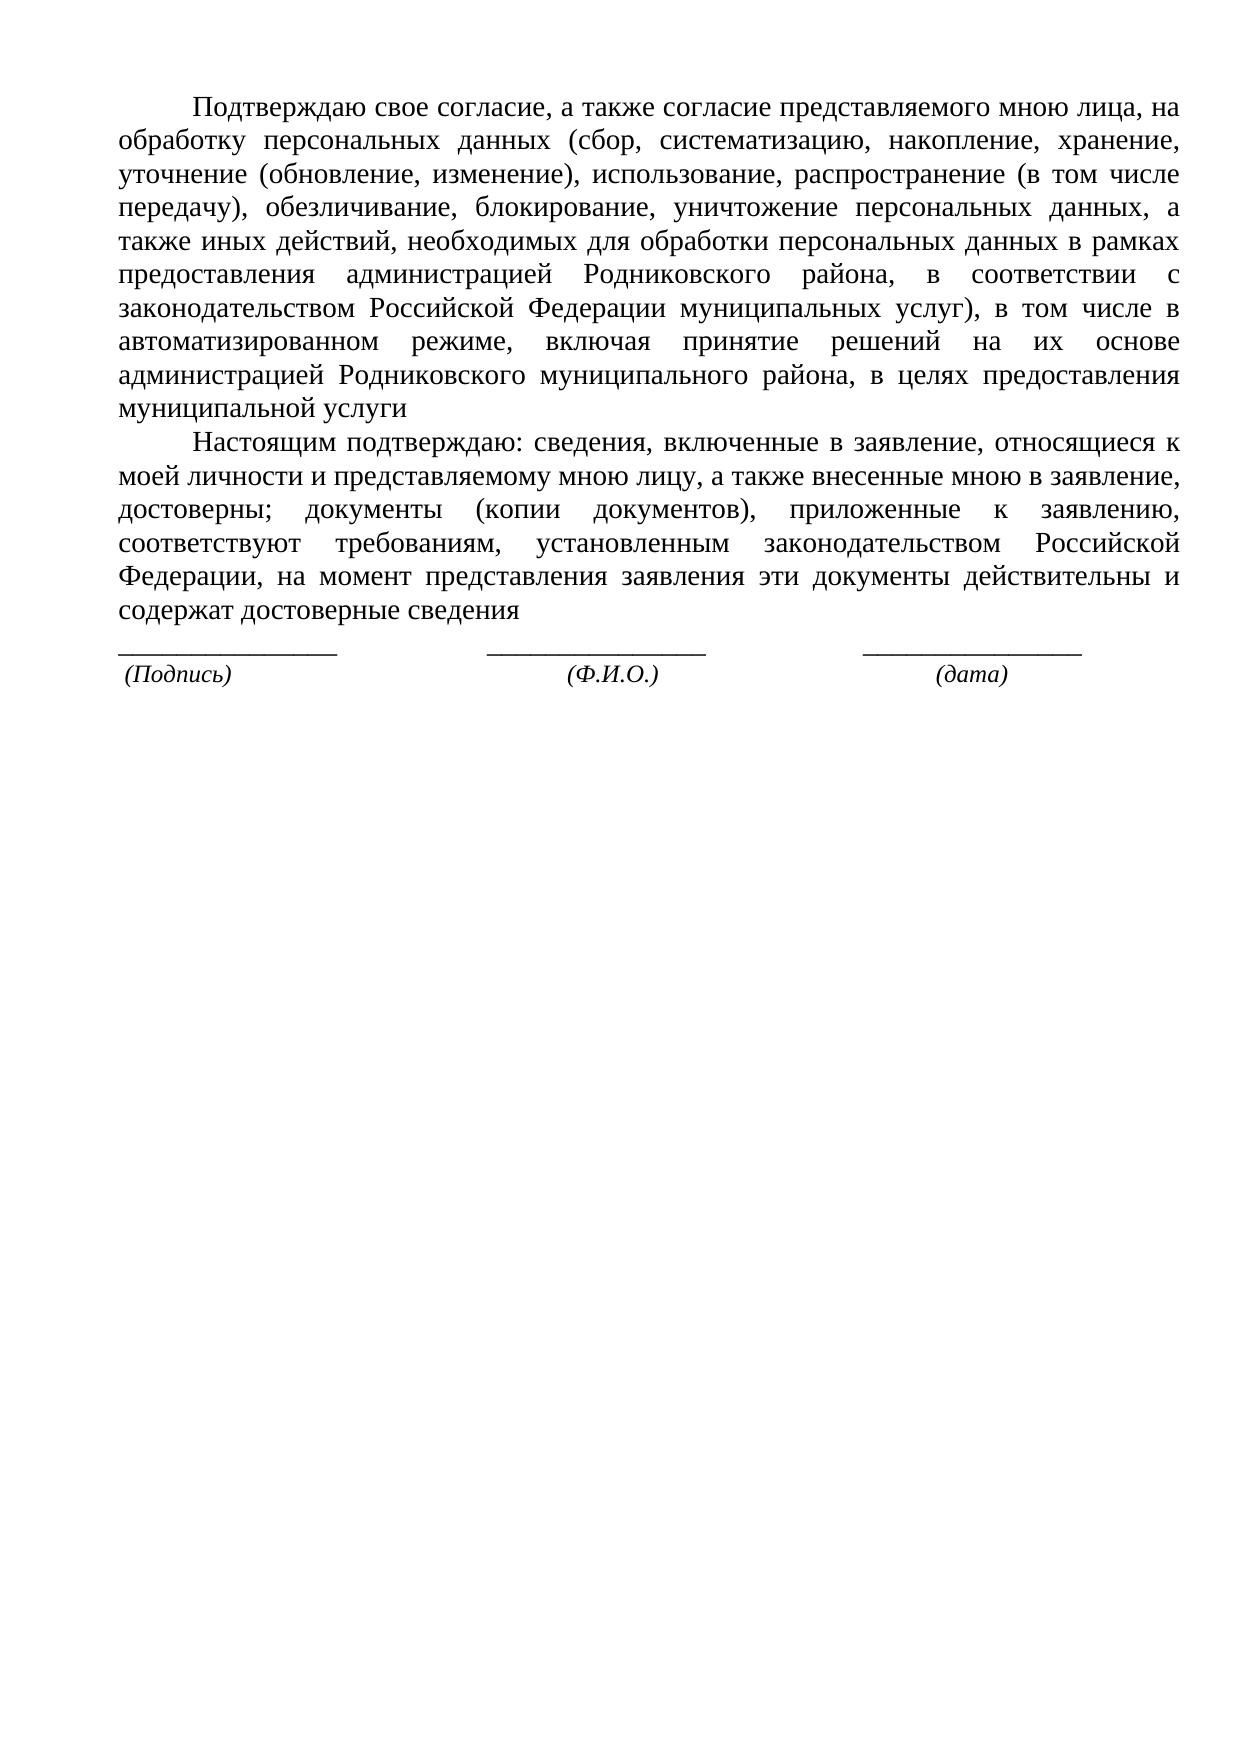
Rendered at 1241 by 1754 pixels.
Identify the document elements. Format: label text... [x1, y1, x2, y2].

text _______________ _______________ _______________ [118, 625, 1181, 659]
text Настоящим подтверждаю: сведения, включенные в заявление, относящиеся к моей личности и представляемому мною лицу, а также внесенные мною в заявление, достоверны; документы (копии документов), приложенные к заявлению, соответствуют требованиям, установленным законодательством Российской Федерации, на момент представления заявления эти документы действительны и содержат достоверные сведения [118, 424, 1181, 625]
text Подтверждаю свое согласие, а также согласие представляемого мною лица, на обработку персональных данных (сбор, систематизацию, накопление, хранение, уточнение (обновление, изменение), использование, распространение (в том числе передачу), обезличивание, блокирование, уничтожение персональных данных, а также иных действий, необходимых для обработки персональных данных в рамках предоставления администрацией Родниковского района, в соответствии с законодательством Российской Федерации муниципальных услуг), в том числе в автоматизированном режиме, включая принятие решений на их основе администрацией Родниковского муниципального района, в целях предоставления муниципальной услуги [118, 89, 1181, 424]
text (Подпись) (Ф.И.О.) (дата) [118, 659, 1181, 688]
